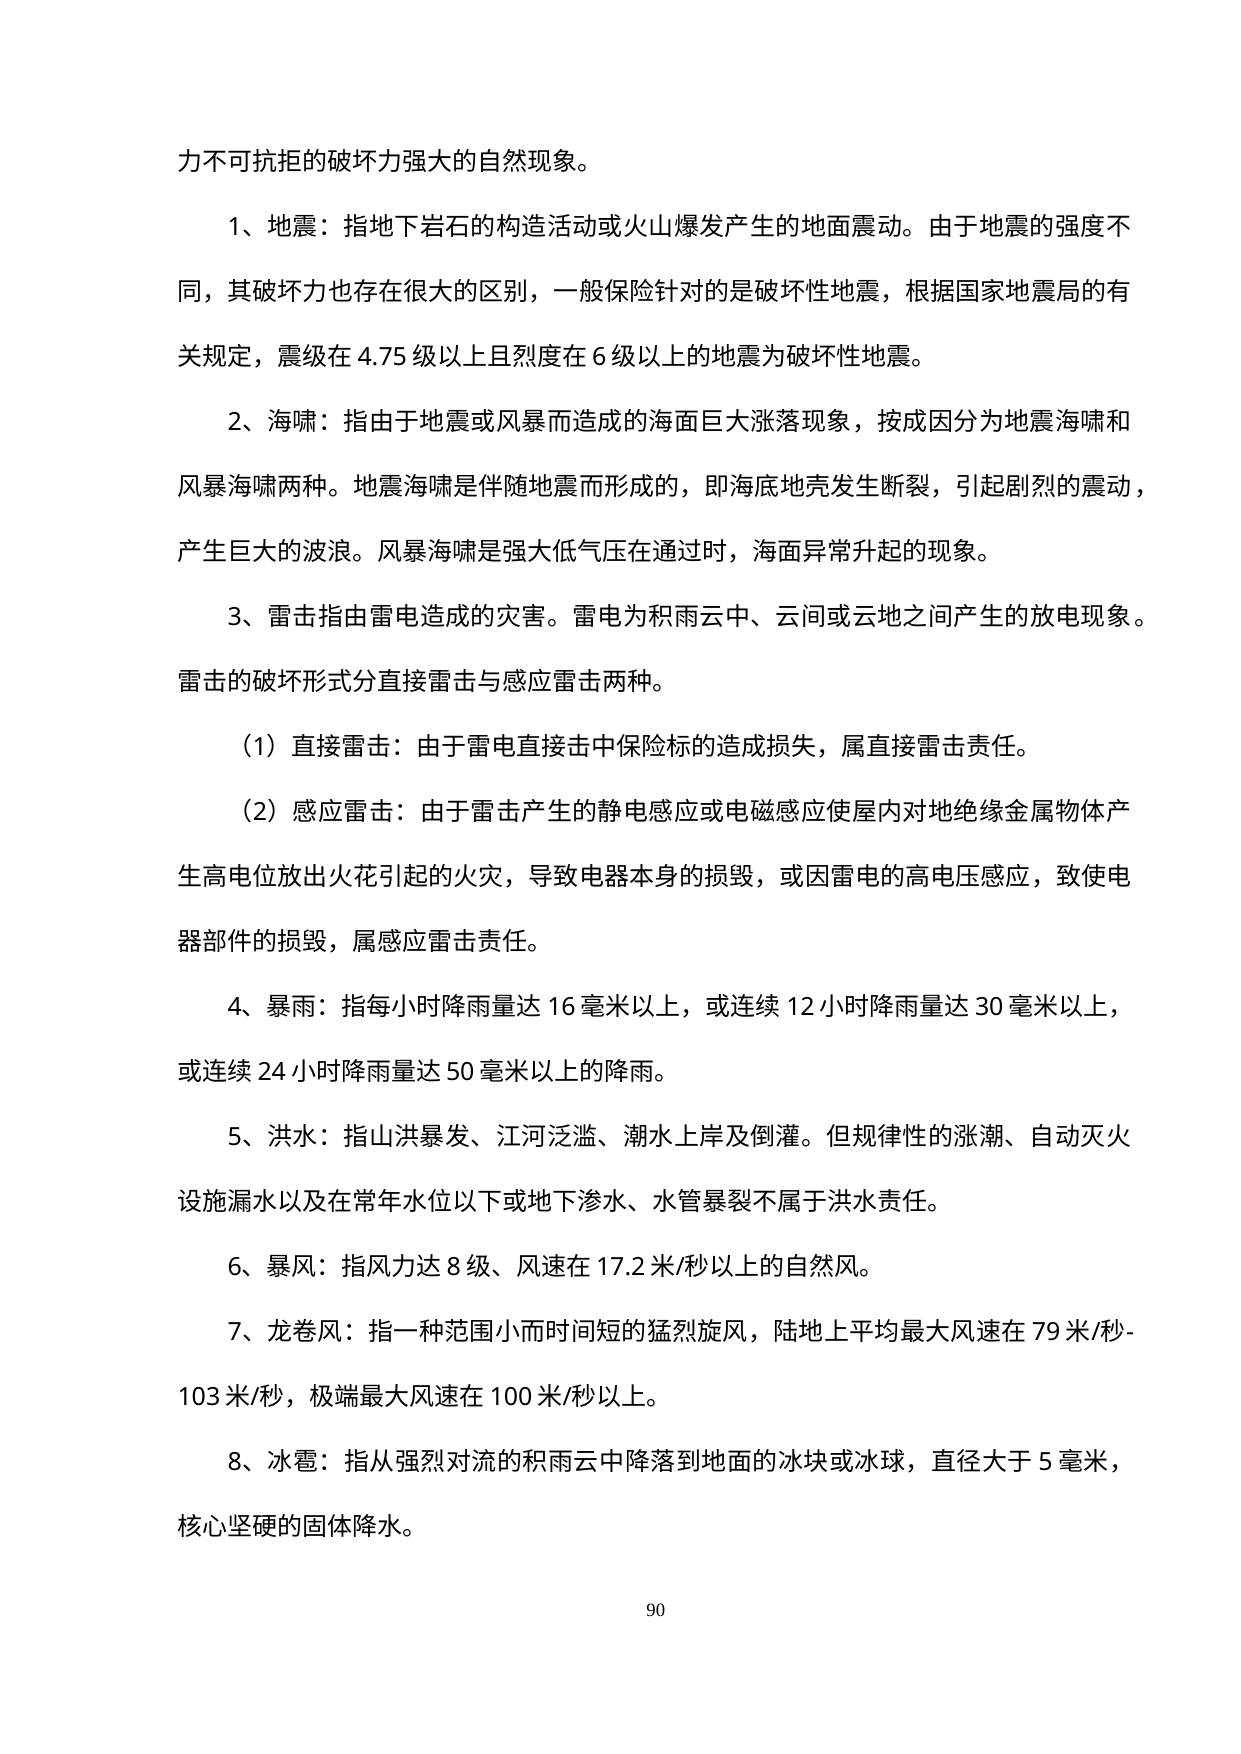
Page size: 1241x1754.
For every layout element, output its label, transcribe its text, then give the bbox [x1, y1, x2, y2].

text 2、海啸：指由于地震或风暴而造成的海面巨大涨落现象，按成因分为地震海啸和风暴海啸两种。地震海啸是伴随地震而形成的，即海底地壳发生断裂，引起剧烈的震动，产生巨大的波浪。风暴海啸是强大低气压在通过时，海面异常升起的现象。 [177, 387, 1134, 582]
text （1）直接雷击：由于雷电直接击中保险标的造成损失，属直接雷击责任。 [177, 712, 1134, 777]
text 7、龙卷风：指一种范围小而时间短的猛烈旋风，陆地上平均最大风速在79米/秒-103米/秒，极端最大风速在100米/秒以上。 [177, 1297, 1134, 1427]
text 8、冰雹：指从强烈对流的积雨云中降落到地面的冰块或冰球，直径大于5毫米，核心坚硬的固体降水。 [177, 1427, 1134, 1557]
text 4、暴雨：指每小时降雨量达16毫米以上，或连续12小时降雨量达30毫米以上，或连续24小时降雨量达50毫米以上的降雨。 [177, 972, 1134, 1102]
text 5、洪水：指山洪暴发、江河泛滥、潮水上岸及倒灌。但规律性的涨潮、自动灭火设施漏水以及在常年水位以下或地下渗水、水管暴裂不属于洪水责任。 [177, 1102, 1134, 1232]
text 1、地震：指地下岩石的构造活动或火山爆发产生的地面震动。由于地震的强度不同，其破坏力也存在很大的区别，一般保险针对的是破坏性地震，根据国家地震局的有关规定，震级在4.75级以上且烈度在6级以上的地震为破坏性地震。 [177, 192, 1134, 387]
text 3、雷击指由雷电造成的灾害。雷电为积雨云中、云间或云地之间产生的放电现象。雷击的破坏形式分直接雷击与感应雷击两种。 [177, 582, 1134, 712]
text 6、暴风：指风力达8级、风速在17.2米/秒以上的自然风。 [177, 1232, 1134, 1297]
text （2）感应雷击：由于雷击产生的静电感应或电磁感应使屋内对地绝缘金属物体产生高电位放出火花引起的火灾，导致电器本身的损毁，或因雷电的高电压感应，致使电器部件的损毁，属感应雷击责任。 [177, 777, 1134, 972]
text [177, 127, 1134, 192]
